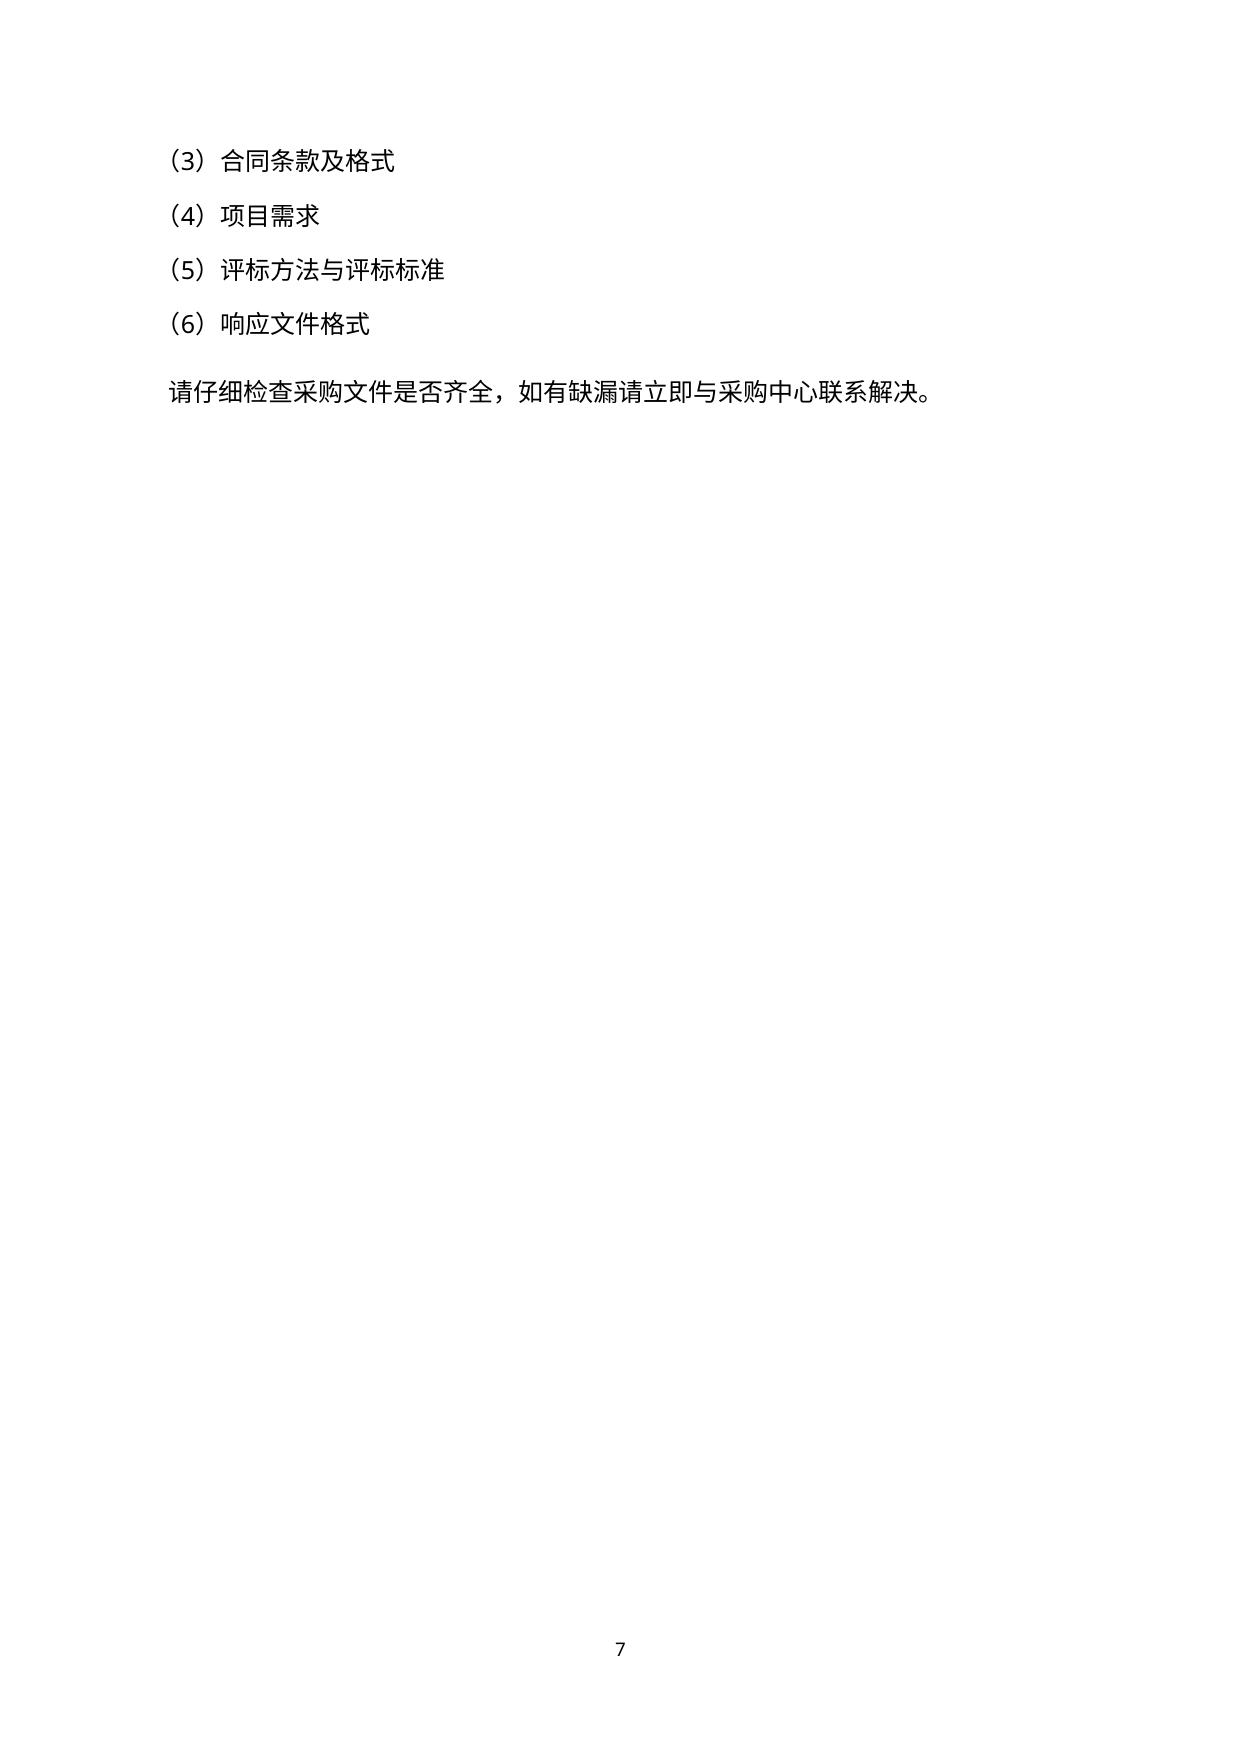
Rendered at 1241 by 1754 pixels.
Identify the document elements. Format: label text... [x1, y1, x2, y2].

text （6）响应文件格式 [118, 305, 1122, 341]
text （3）合同条款及格式 [118, 142, 1122, 178]
text 请仔细检查采购文件是否齐全，如有缺漏请立即与采购中心联系解决。 [118, 359, 1122, 411]
text （5）评标方法与评标标准 [118, 251, 1122, 287]
text （4）项目需求 [118, 196, 1122, 232]
